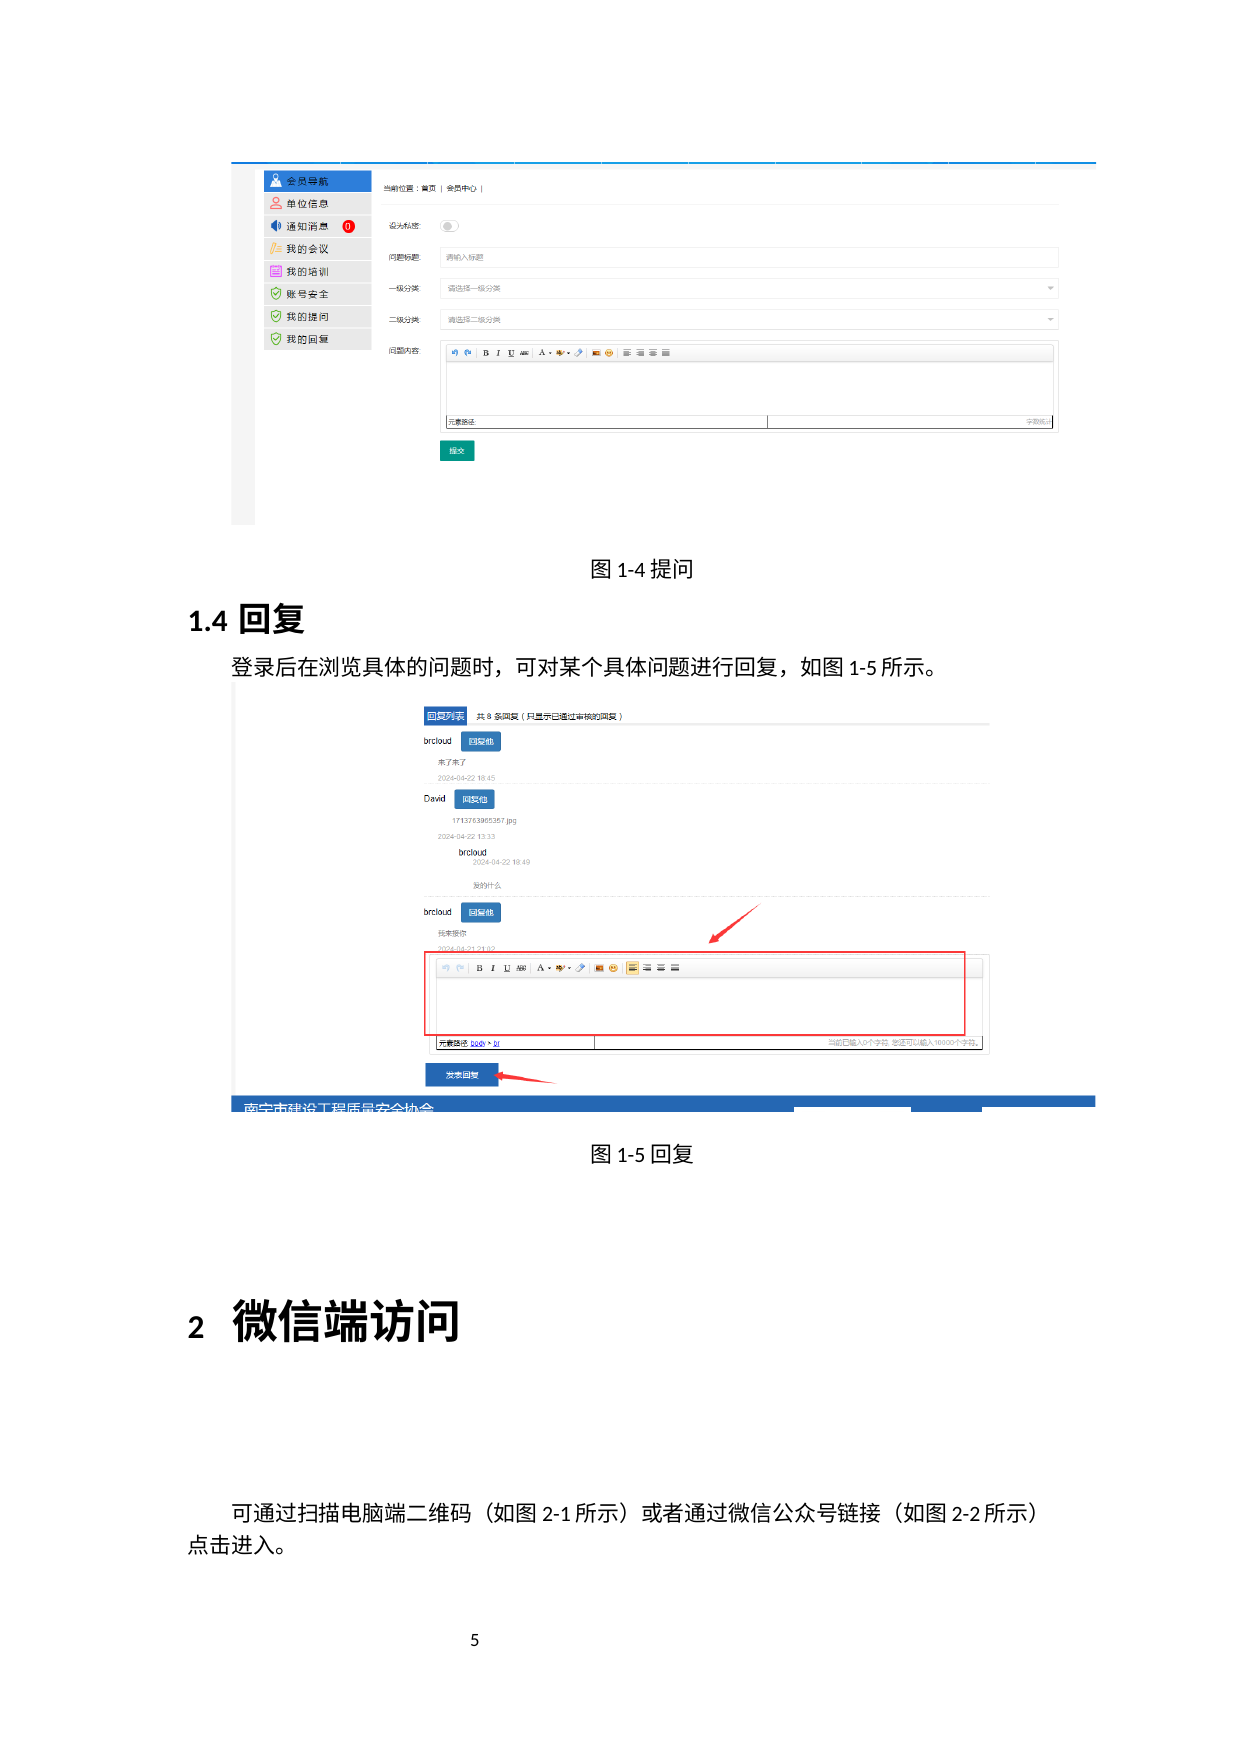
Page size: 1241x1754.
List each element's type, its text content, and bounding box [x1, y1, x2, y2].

subtitle 微信端访问 [187, 1270, 1053, 1367]
text 登录后在浏览具体的问题时，可对某个具体问题进行回复，如图1-5所示。 [187, 649, 1053, 682]
subtitle 回复 [187, 584, 1053, 649]
picture [231, 682, 1096, 1112]
text 图1-5 回复 [187, 1137, 1053, 1169]
text 图1-4 提问 [187, 552, 1053, 584]
picture [231, 162, 1097, 525]
text 可通过扫描电脑端二维码（如图2-1所示）或者通过微信公众号链接（如图2-2所示）点击进入。 [187, 1495, 1053, 1560]
